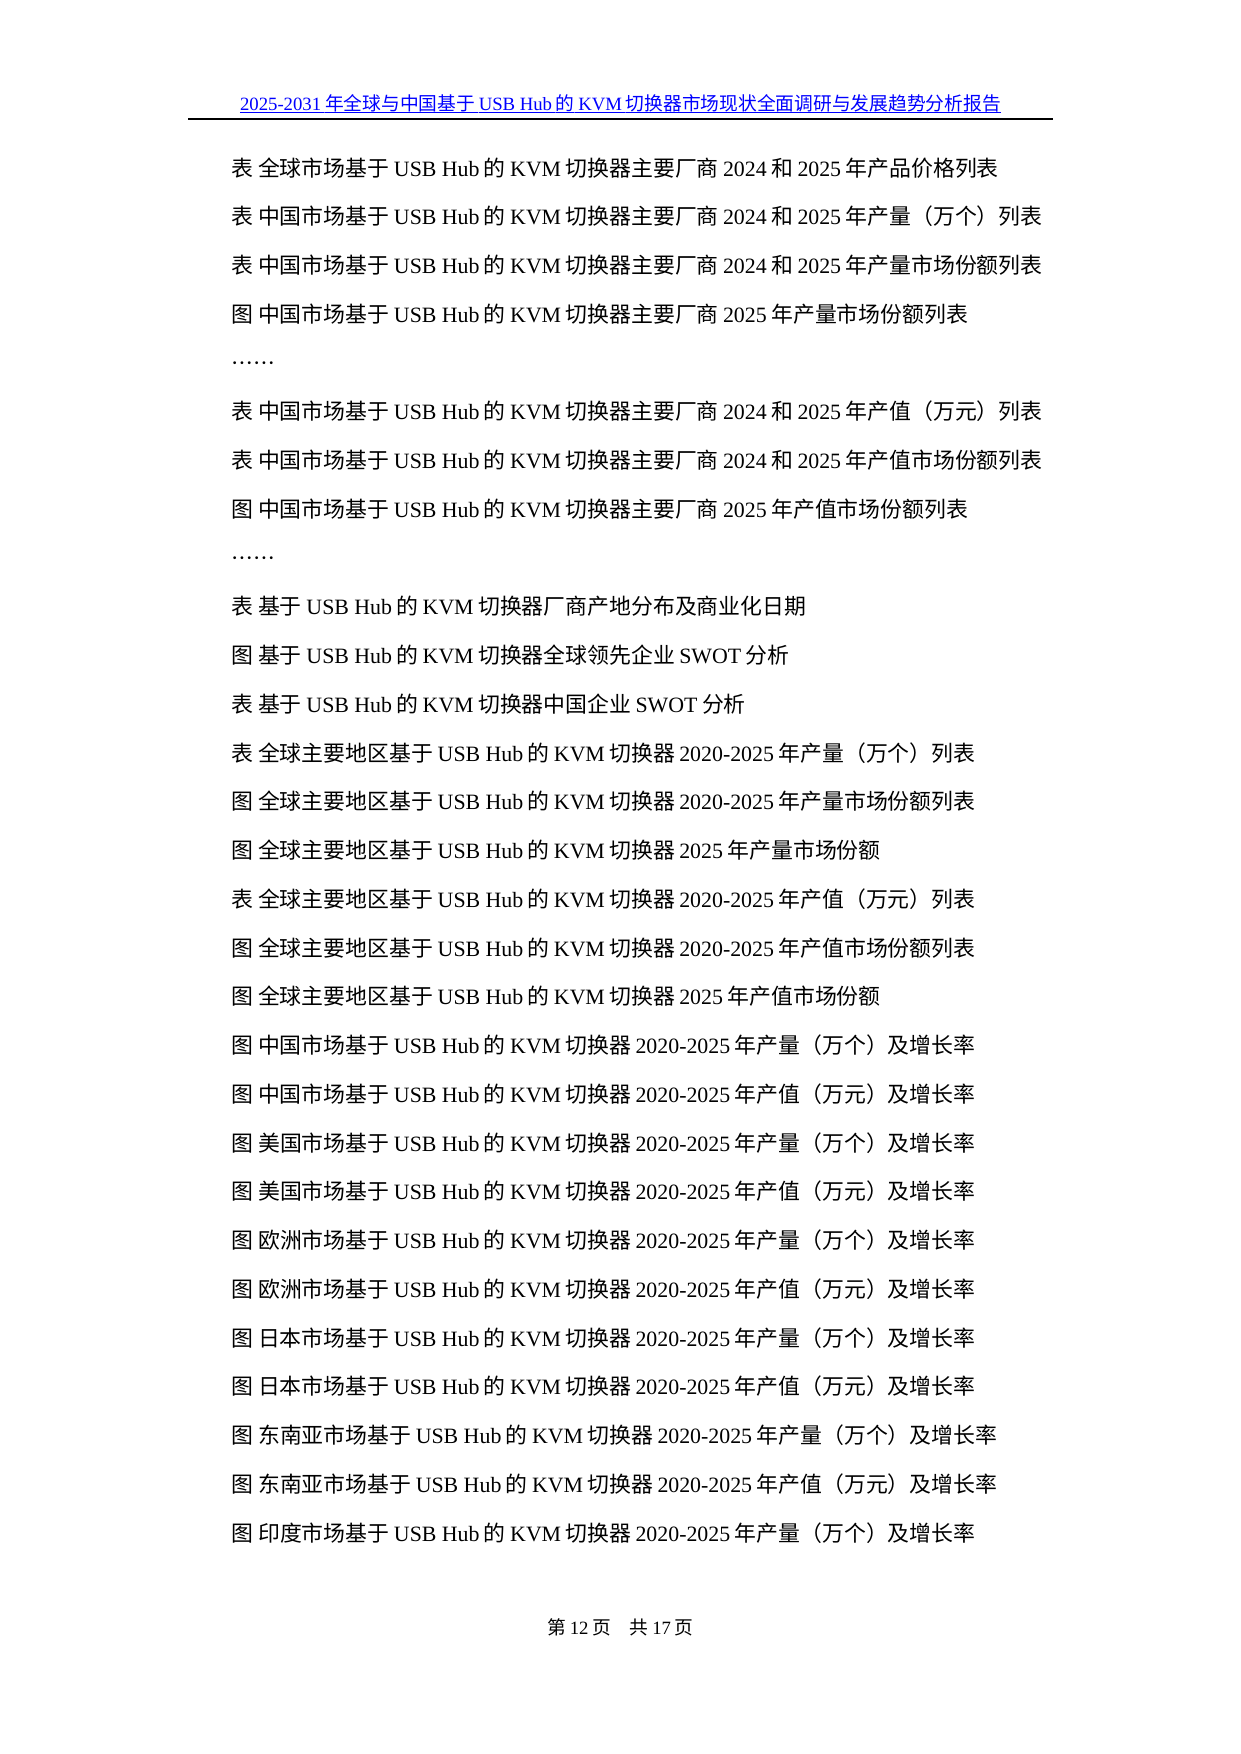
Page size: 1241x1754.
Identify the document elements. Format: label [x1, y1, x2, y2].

text [187, 150, 1053, 1548]
